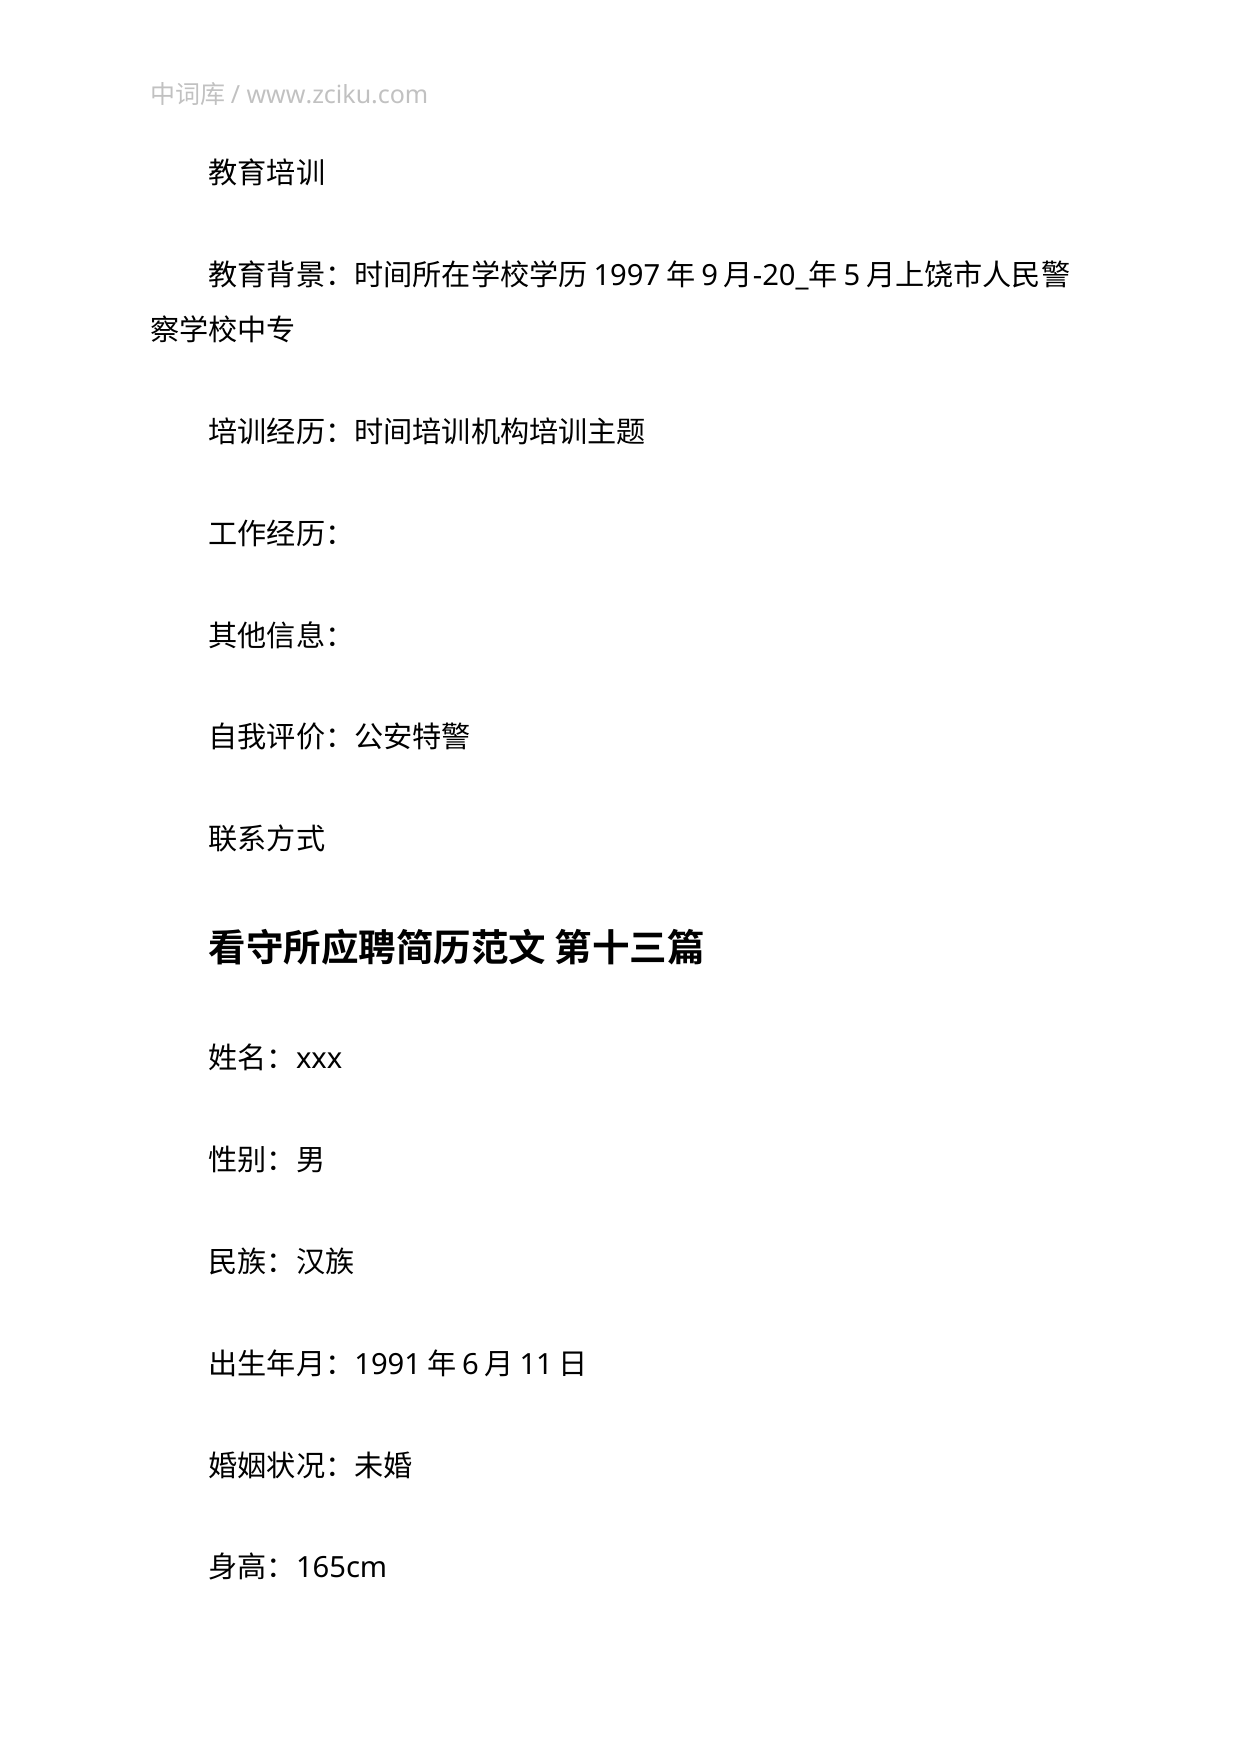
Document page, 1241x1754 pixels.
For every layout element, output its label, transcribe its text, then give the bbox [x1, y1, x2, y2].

text 教育背景：时间所在学校学历1997年9月-20_年5月上饶市人民警察学校中专 [150, 252, 1090, 349]
text 民族：汉族 [150, 1238, 1090, 1281]
text 自我评价：公安特警 [150, 714, 1090, 756]
text 联系方式 [150, 816, 1090, 858]
text 教育培训 [150, 150, 1090, 192]
text 培训经历：时间培训机构培训主题 [150, 408, 1090, 451]
text 其他信息： [150, 612, 1090, 654]
text 婚姻状况：未婚 [150, 1442, 1090, 1484]
text 出生年月：1991年6月11日 [150, 1340, 1090, 1383]
text 看守所应聘简历范文 第十三篇 [150, 917, 1090, 972]
text 工作经历： [150, 510, 1090, 553]
text 身高：165cm [150, 1544, 1090, 1586]
text 姓名：xxx [150, 1035, 1090, 1077]
text 性别：男 [150, 1137, 1090, 1179]
